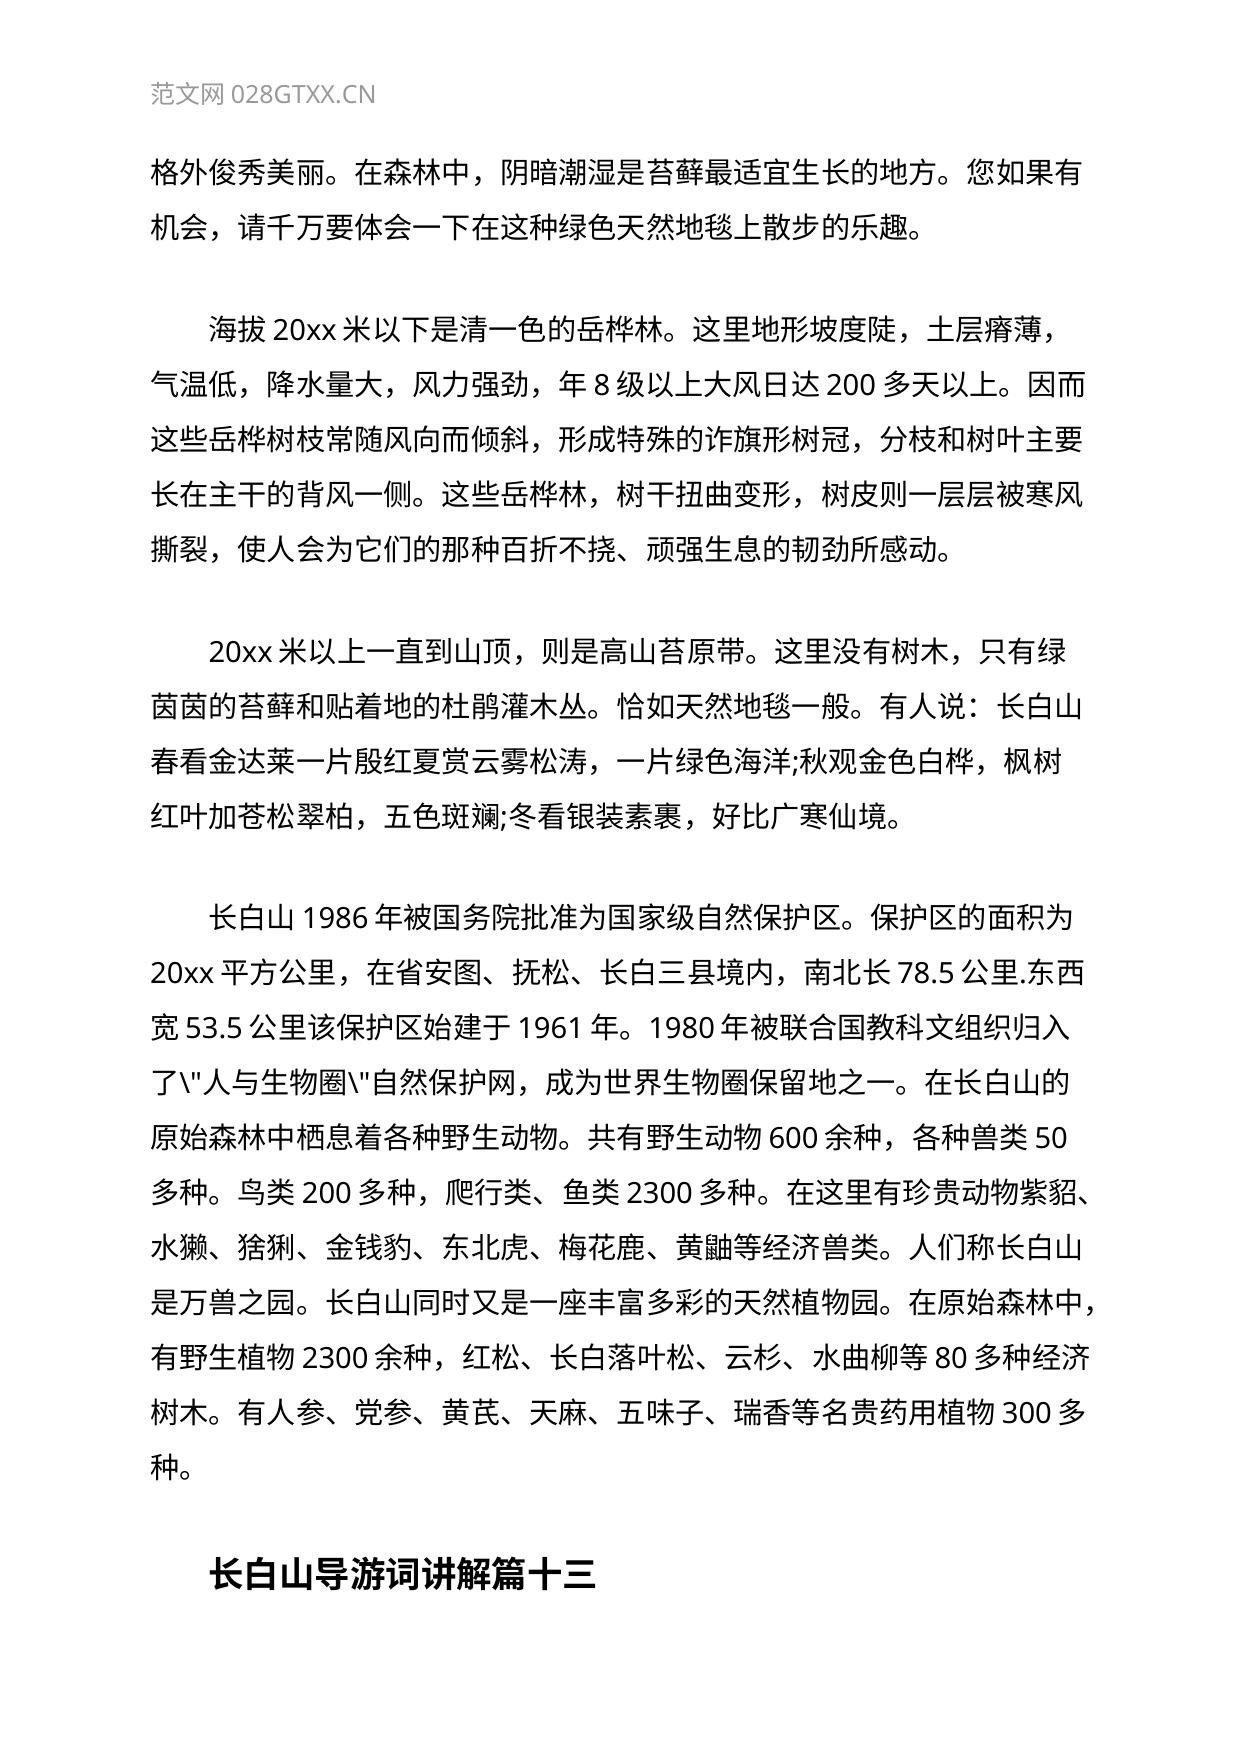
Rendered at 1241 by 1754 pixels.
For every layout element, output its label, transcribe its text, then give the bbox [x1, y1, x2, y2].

text 长白山导游词讲解篇十三 [150, 1547, 1090, 1598]
text 海拔20xx米以下是清一色的岳桦林。这里地形坡度陡，土层瘠薄，气温低，降水量大，风力强劲，年8级以上大风日达200多天以上。因而这些岳桦树枝常随风向而倾斜，形成特殊的诈旗形树冠，分枝和树叶主要长在主干的背风一侧。这些岳桦林，树干扭曲变形，树皮则一层层被寒风撕裂，使人会为它们的那种百折不挠、顽强生息的韧劲所感动。 [150, 307, 1090, 569]
text 20xx米以上一直到山顶，则是高山苔原带。这里没有树木，只有绿茵茵的苔藓和贴着地的杜鹃灌木丛。恰如天然地毯一般。有人说：长白山春看金达莱一片殷红夏赏云雾松涛，一片绿色海洋;秋观金色白桦，枫树红叶加苍松翠柏，五色斑斓;冬看银装素裹，好比广寒仙境。 [150, 628, 1090, 836]
text 长白山1986年被国务院批准为国家级自然保护区。保护区的面积为20xx平方公里，在省安图、抚松、长白三县境内，南北长78.5公里.东西宽53.5公里该保护区始建于1961年。1980年被联合国教科文组织归入了\"人与生物圈\"自然保护网，成为世界生物圈保留地之一。在长白山的原始森林中栖息着各种野生动物。共有野生动物600余种，各种兽类50多种。鸟类200多种，爬行类、鱼类2300多种。在这里有珍贵动物紫貂、水獭、猞猁、金钱豹、东北虎、梅花鹿、黄鼬等经济兽类。人们称长白山是万兽之园。长白山同时又是一座丰富多彩的天然植物园。在原始森林中，有野生植物2300余种，红松、长白落叶松、云杉、水曲柳等80多种经济树木。有人参、党参、黄芪、天麻、五味子、瑞香等名贵药用植物300多种。 [150, 895, 1090, 1487]
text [150, 150, 1090, 247]
